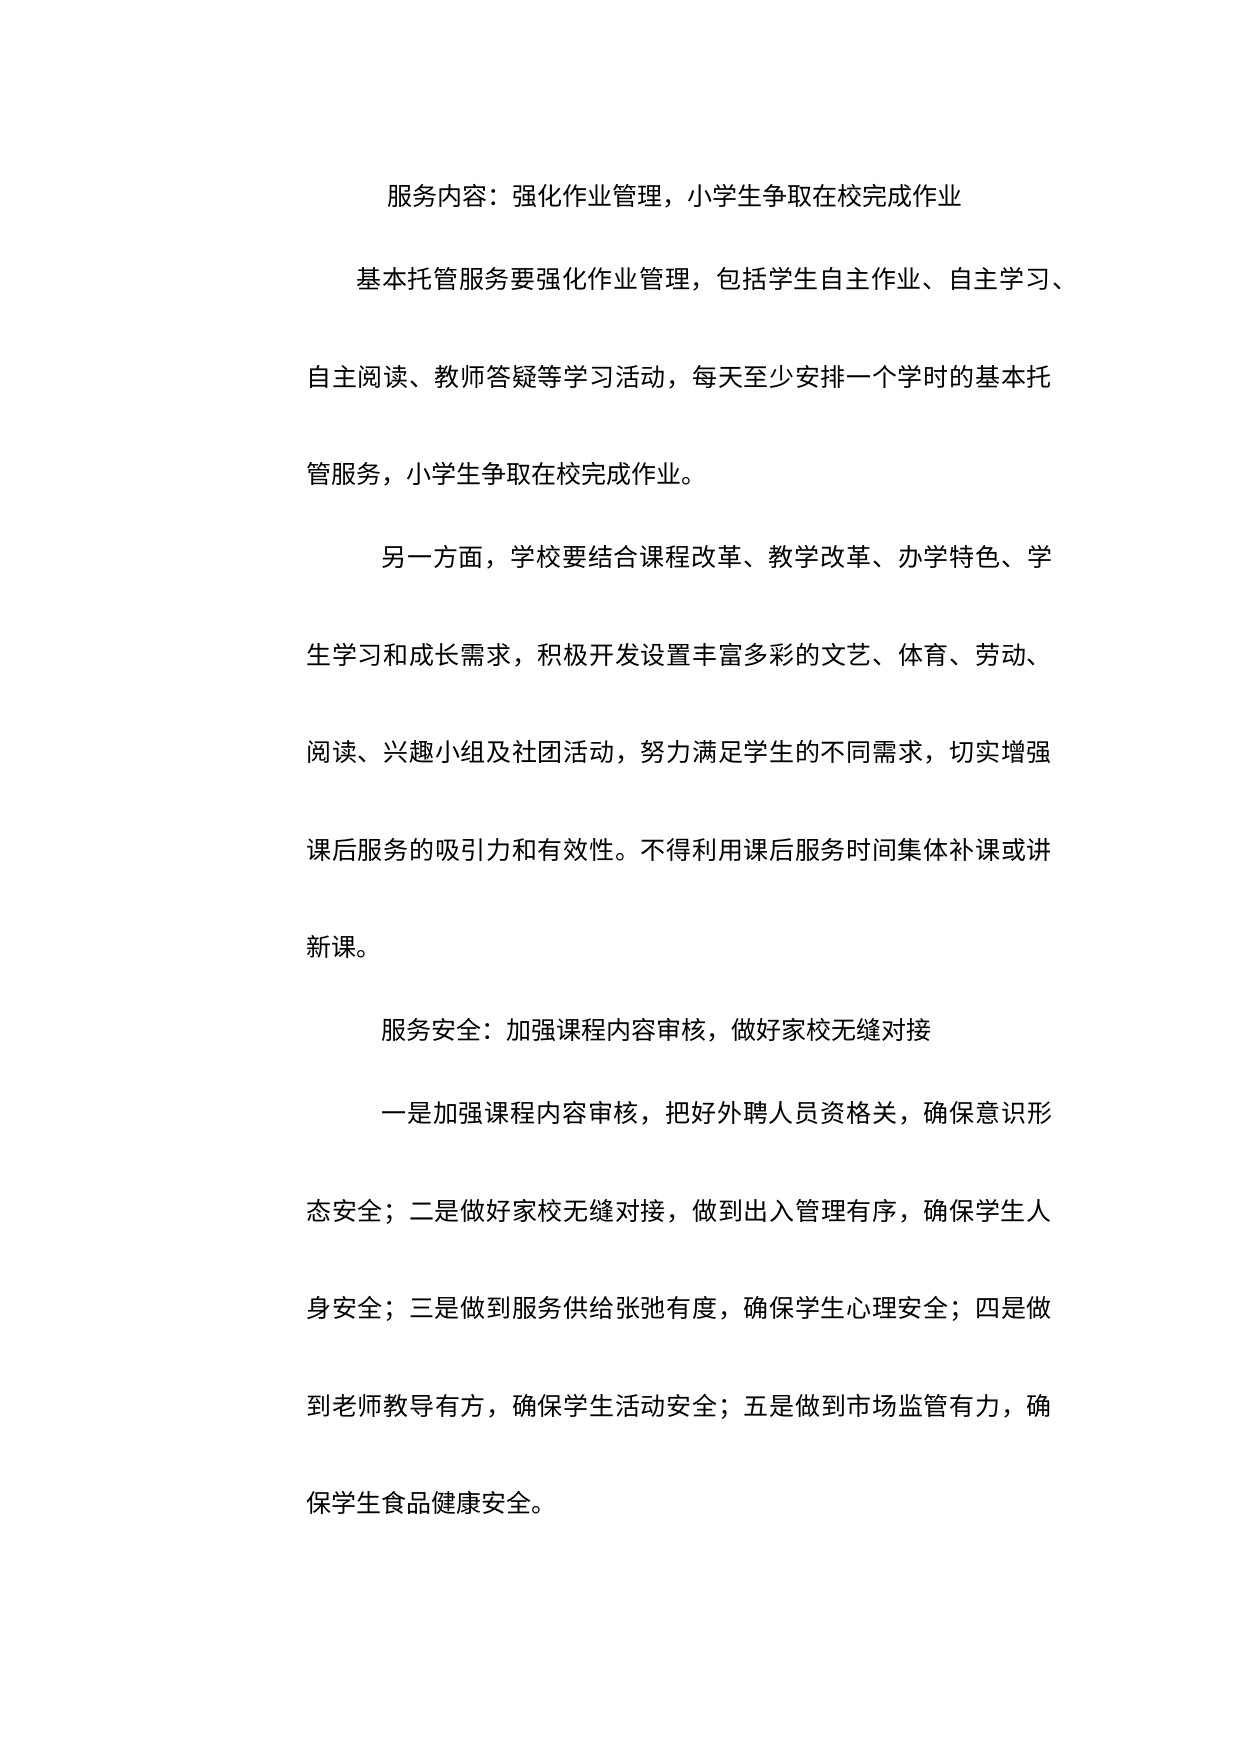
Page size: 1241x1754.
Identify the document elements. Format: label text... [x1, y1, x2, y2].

list 服务安全：加强课程内容审核，做好家校无缝对接 [306, 996, 1053, 1061]
list 一是加强课程内容审核，把好外聘人员资格关，确保意识形态安全；二是做好家校无缝对接，做到出入管理有序，确保学生人身安全；三是做到服务供给张弛有度，确保学生心理安全；四是做到老师教导有方，确保学生活动安全；五是做到市场监管有力，确保学生食品健康安全。 [306, 1079, 1053, 1534]
list 基本托管服务要强化作业管理，包括学生自主作业、自主学习、自主阅读、教师答疑等学习活动，每天至少安排一个学时的基本托管服务，小学生争取在校完成作业。 [306, 245, 1053, 505]
text 服务内容：强化作业管理，小学生争取在校完成作业 [187, 162, 1053, 227]
list 另一方面，学校要结合课程改革、教学改革、办学特色、学生学习和成长需求，积极开发设置丰富多彩的文艺、体育、劳动、阅读、兴趣小组及社团活动，努力满足学生的不同需求，切实增强课后服务的吸引力和有效性。不得利用课后服务时间集体补课或讲新课。 [306, 523, 1053, 978]
